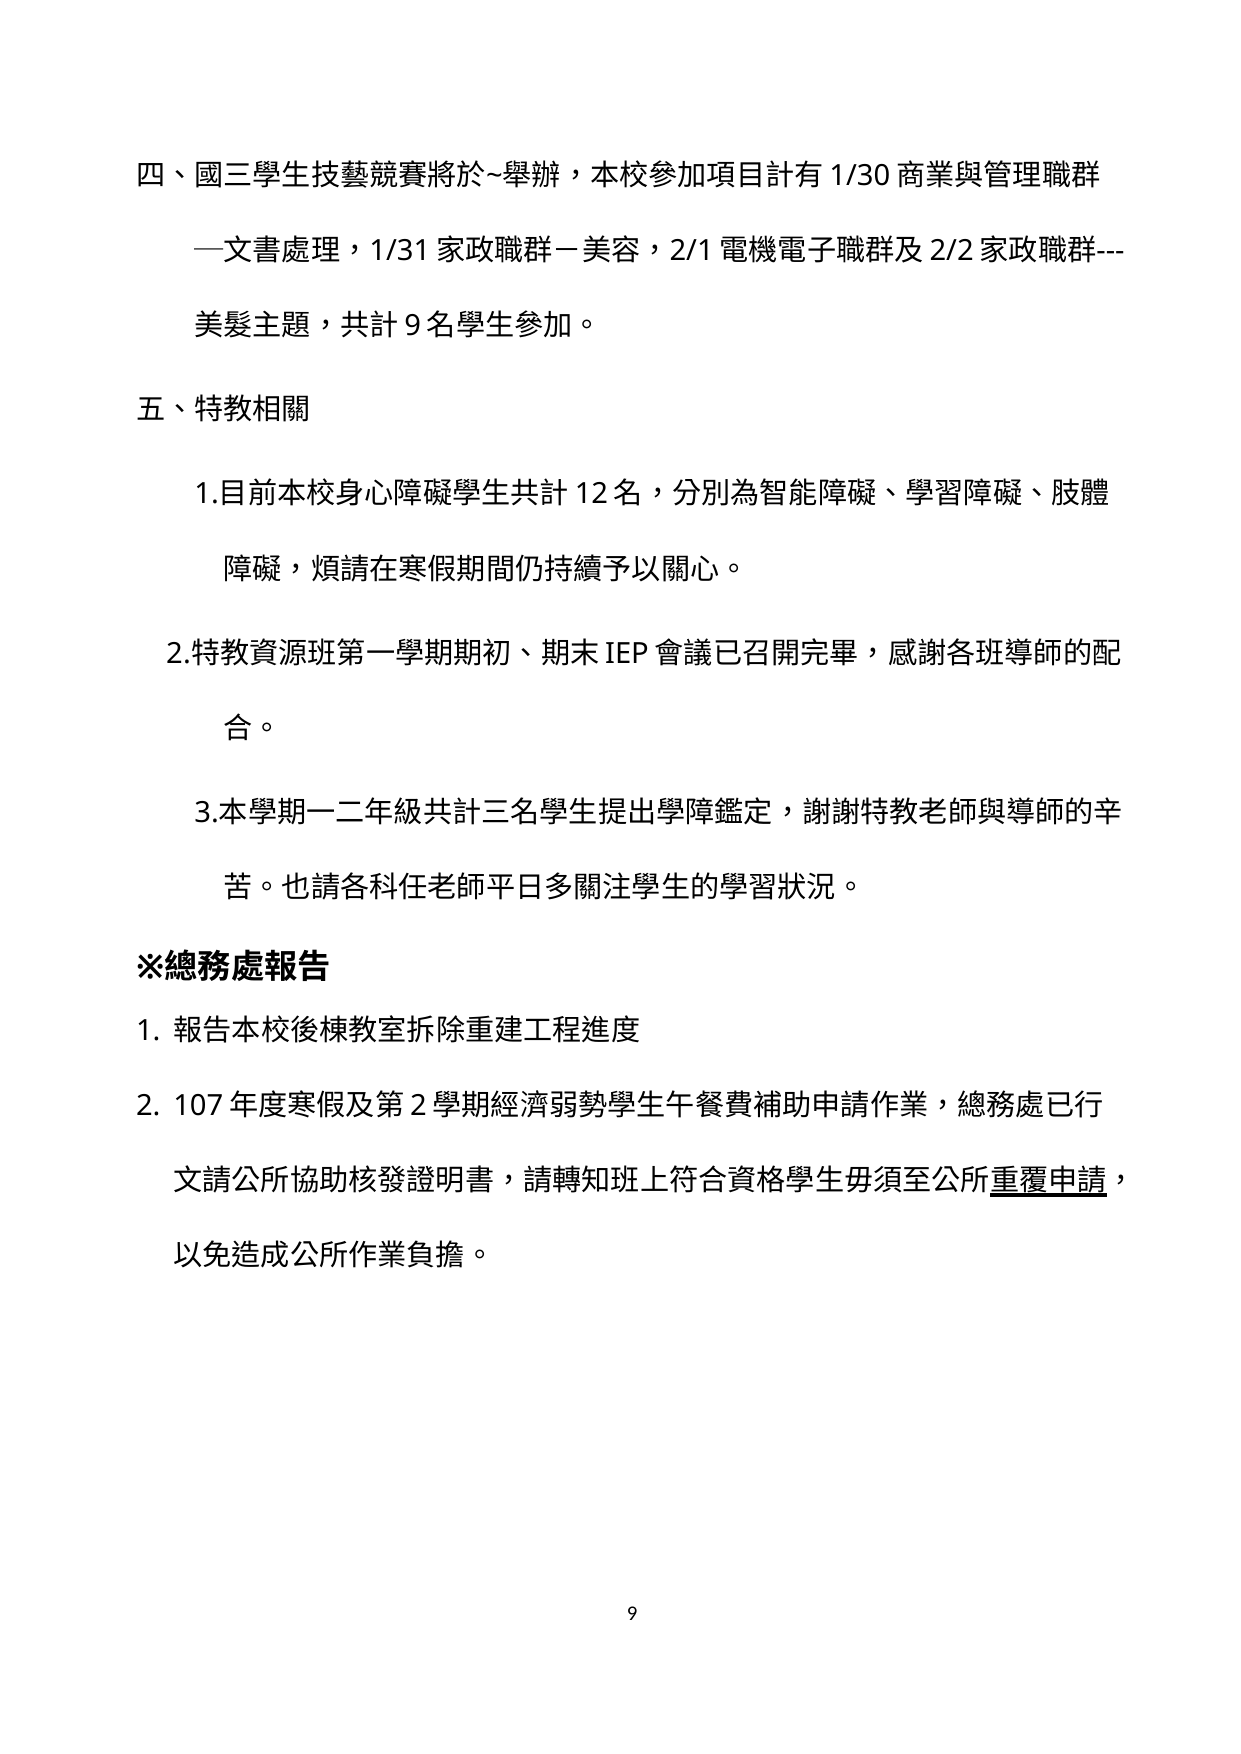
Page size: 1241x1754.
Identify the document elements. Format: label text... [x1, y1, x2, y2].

text 1.目前本校身心障礙學生共計12名，分別為智能障礙、學習障礙、肢體障礙，煩請在寒假期間仍持續予以關心。 [136, 454, 1128, 604]
text 五、特教相關 [136, 369, 1128, 444]
text ※總務處報告 [136, 932, 1128, 990]
text 3.本學期一二年級共計三名學生提出學障鑑定，謝謝特教老師與導師的辛苦。也請各科任老師平日多關注學生的學習狀況。 [136, 773, 1128, 923]
list 107年度寒假及第2學期經濟弱勢學生午餐費補助申請作業，總務處已行文請公所協助核發證明書，請轉知班上符合資格學生毋須至公所重覆申請，以免造成公所作業負擔。 [136, 1065, 1128, 1290]
list 報告本校後棟教室拆除重建工程進度 [136, 990, 1128, 1065]
text 四、國三學生技藝競賽將於~舉辦，本校參加項目計有1/30商業與管理職群─文書處理，1/31家政職群－美容，2/1電機電子職群及2/2家政職群---美髮主題，共計9名學生參加。 [136, 135, 1128, 360]
text 2.特教資源班第一學期期初、期末IEP會議已召開完畢，感謝各班導師的配合。 [136, 613, 1128, 763]
